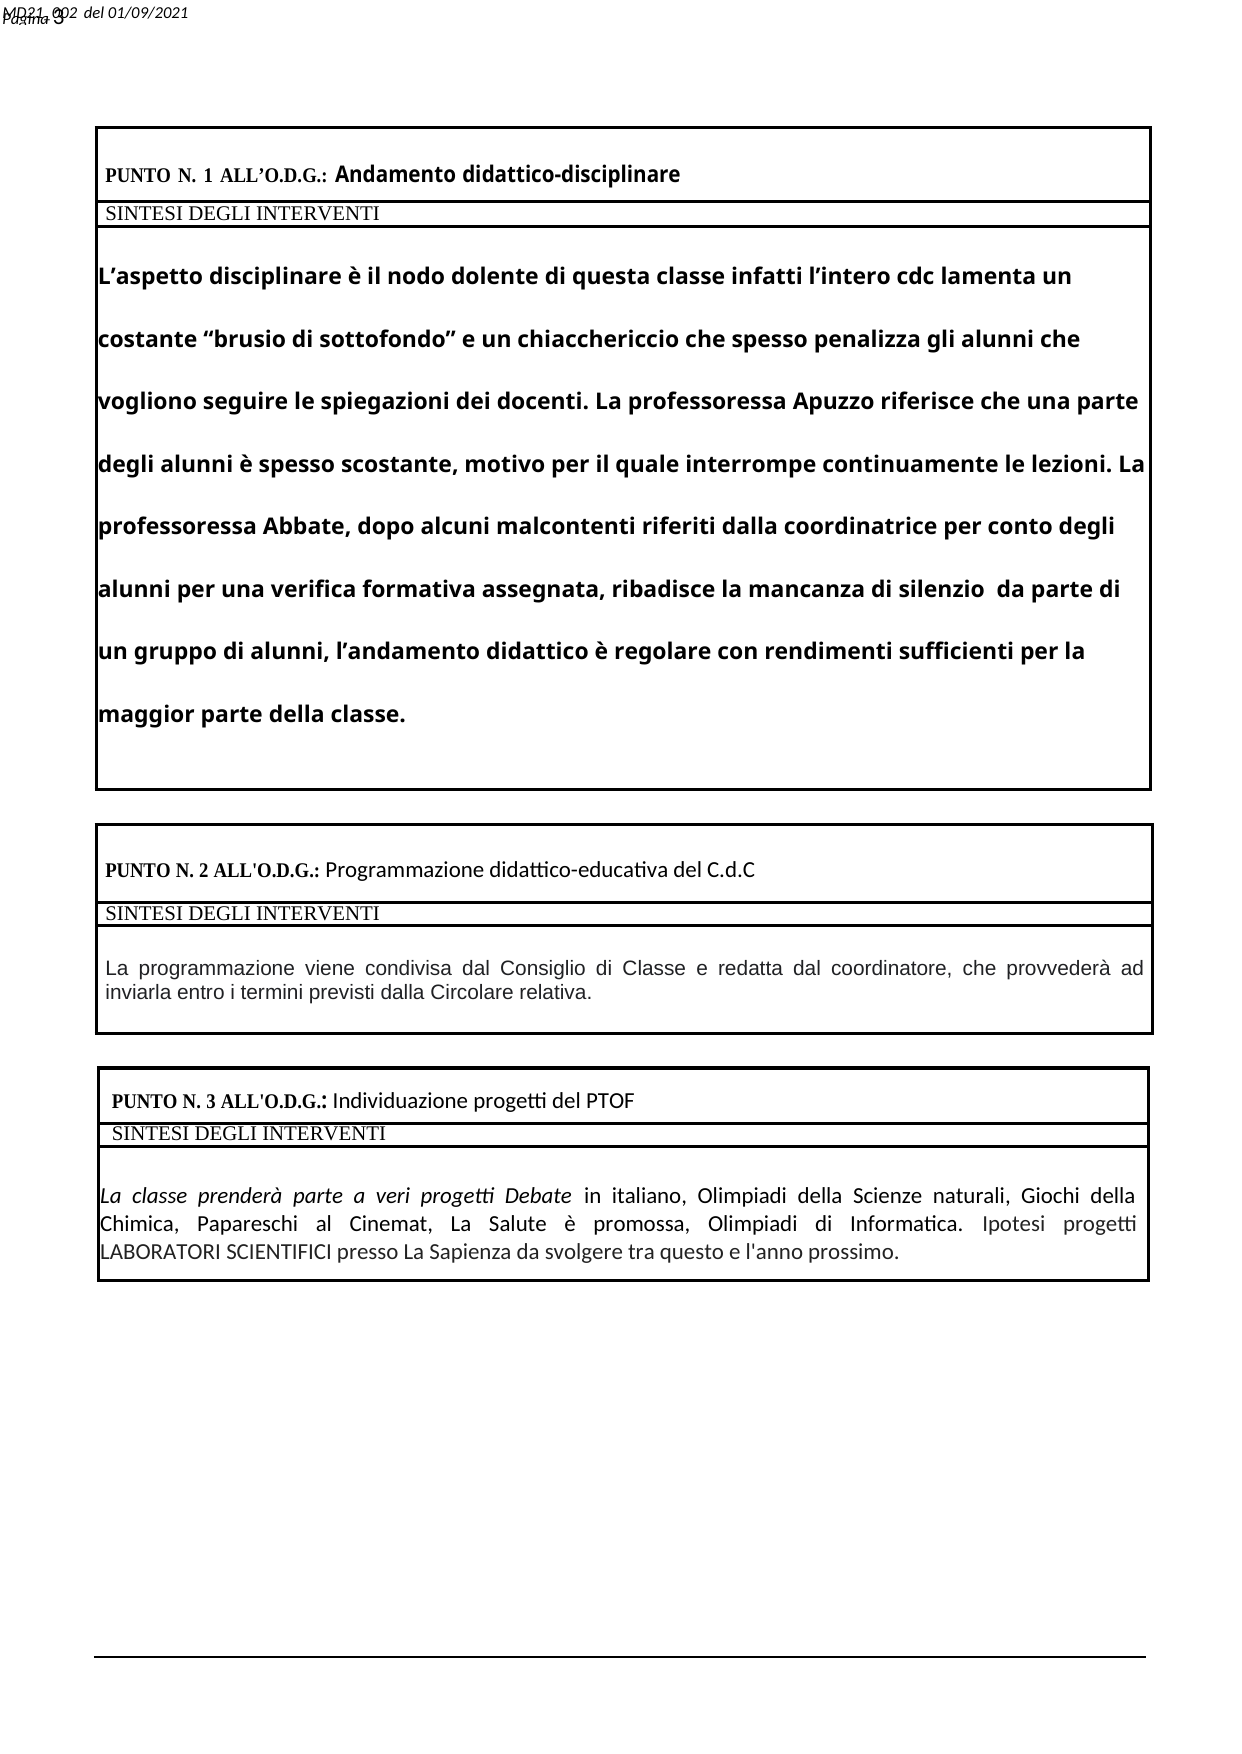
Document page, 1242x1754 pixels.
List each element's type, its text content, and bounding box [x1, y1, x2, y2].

table_cell La programmazione viene condivisa dal Consiglio di Classe e redatta dal coordinatore, che provvederà ad inviarla entro i termini previsti dalla Circolare relativa. [98, 927, 1151, 1032]
table_cell SINTESI DEGLI INTERVENTI [98, 203, 1149, 225]
table_cell L’aspetto disciplinare è il nodo dolente di questa classe infatti l’intero cdc lamenta un costante “brusio di sottofondo” e un chiacchericcio che spesso penalizza gli alunni che vogliono seguire le spiegazioni dei docenti. La professoressa Apuzzo riferisce che una parte degli alunni è spesso scostante, motivo per il quale interrompe continuamente le lezioni. La professoressa Abbate, dopo alcuni malcontenti riferiti dalla coordinatrice per conto degli alunni per una verifica formativa assegnata, ribadisce la mancanza di silenzio da parte di un gruppo di alunni, l’andamento didattico è regolare con rendimenti sufficienti per la maggior parte della classe. [98, 228, 1149, 788]
table_header PUNTO N. 2 ALL'O.D.G.: Programmazione didattico-educativa del C.d.C [98, 826, 1151, 901]
table_cell SINTESI DEGLI INTERVENTI [98, 904, 1151, 924]
table_header PUNTO N. 1 ALL’O.D.G.: Andamento didattico-disciplinare [98, 129, 1149, 200]
table_header PUNTO N. 3 ALL'O.D.G.: Individuazione progetti del PTOF [100, 1070, 1147, 1122]
table_cell SINTESI DEGLI INTERVENTI [100, 1125, 1147, 1144]
table_cell La classe prenderà parte a veri progetti Debate in italiano, Olimpiadi della Scienze naturali, Giochi della Chimica, Papareschi al Cinemat, La Salute è promossa, Olimpiadi di Informatica. Ipotesi progetti LABORATORI SCIENTIFICI presso La Sapienza da svolgere tra questo e l'anno prossimo. [100, 1148, 1147, 1279]
